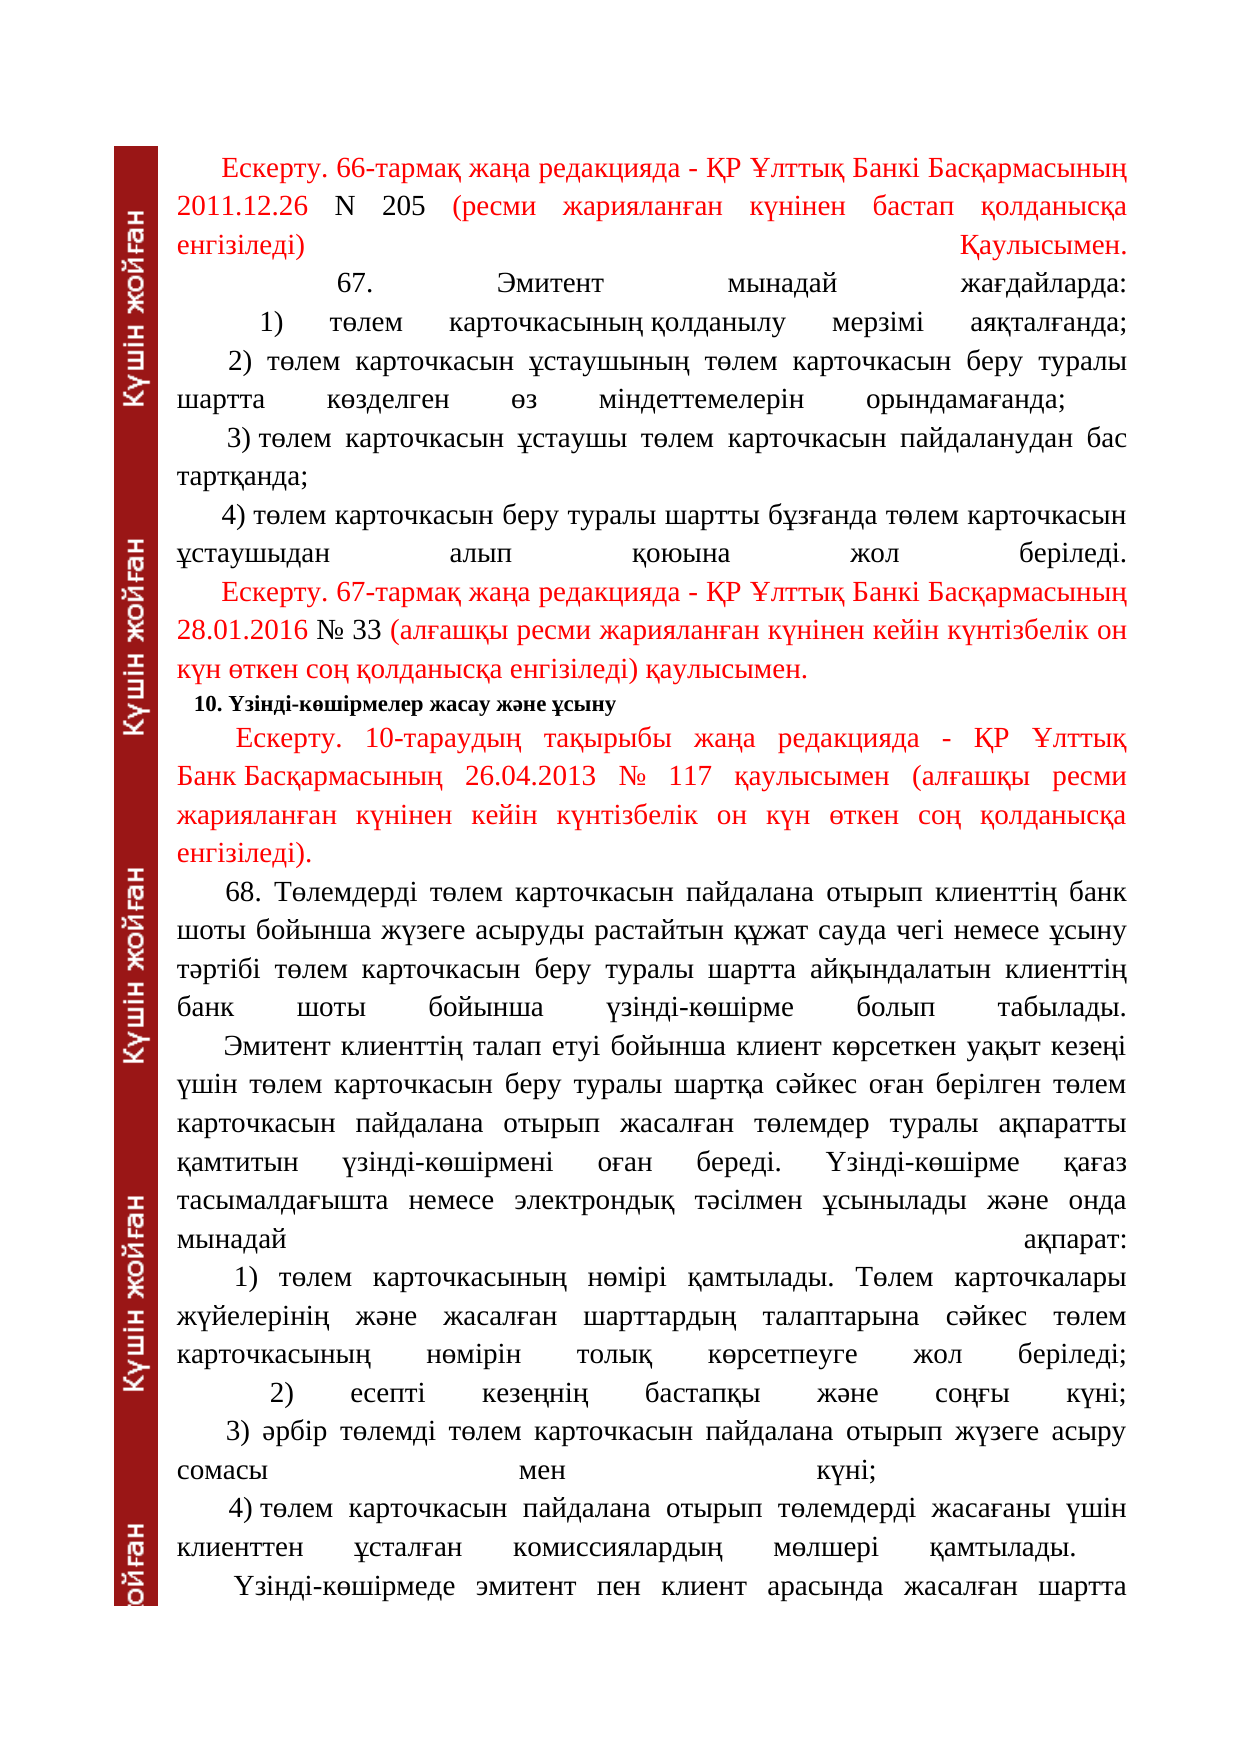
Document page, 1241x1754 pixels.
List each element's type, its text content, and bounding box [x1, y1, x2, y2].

text 10. Үзінді-көшiрмелер жасау және ұсыну [112, 689, 1128, 716]
picture [114, 146, 158, 150]
picture [114, 1601, 158, 1606]
text Ескерту. 10-тараудың тақырыбы жаңа редакцияда - ҚР Ұлттық Банк Басқармасының 26.04.2013 № 117 қаулысымен (алғашқы ресми жарияланған күнінен кейін күнтізбелік он күн өткен соң қолданысқа енгізіледі). [112, 720, 1128, 869]
picture [114, 869, 158, 874]
picture [114, 716, 158, 720]
picture [114, 684, 158, 689]
